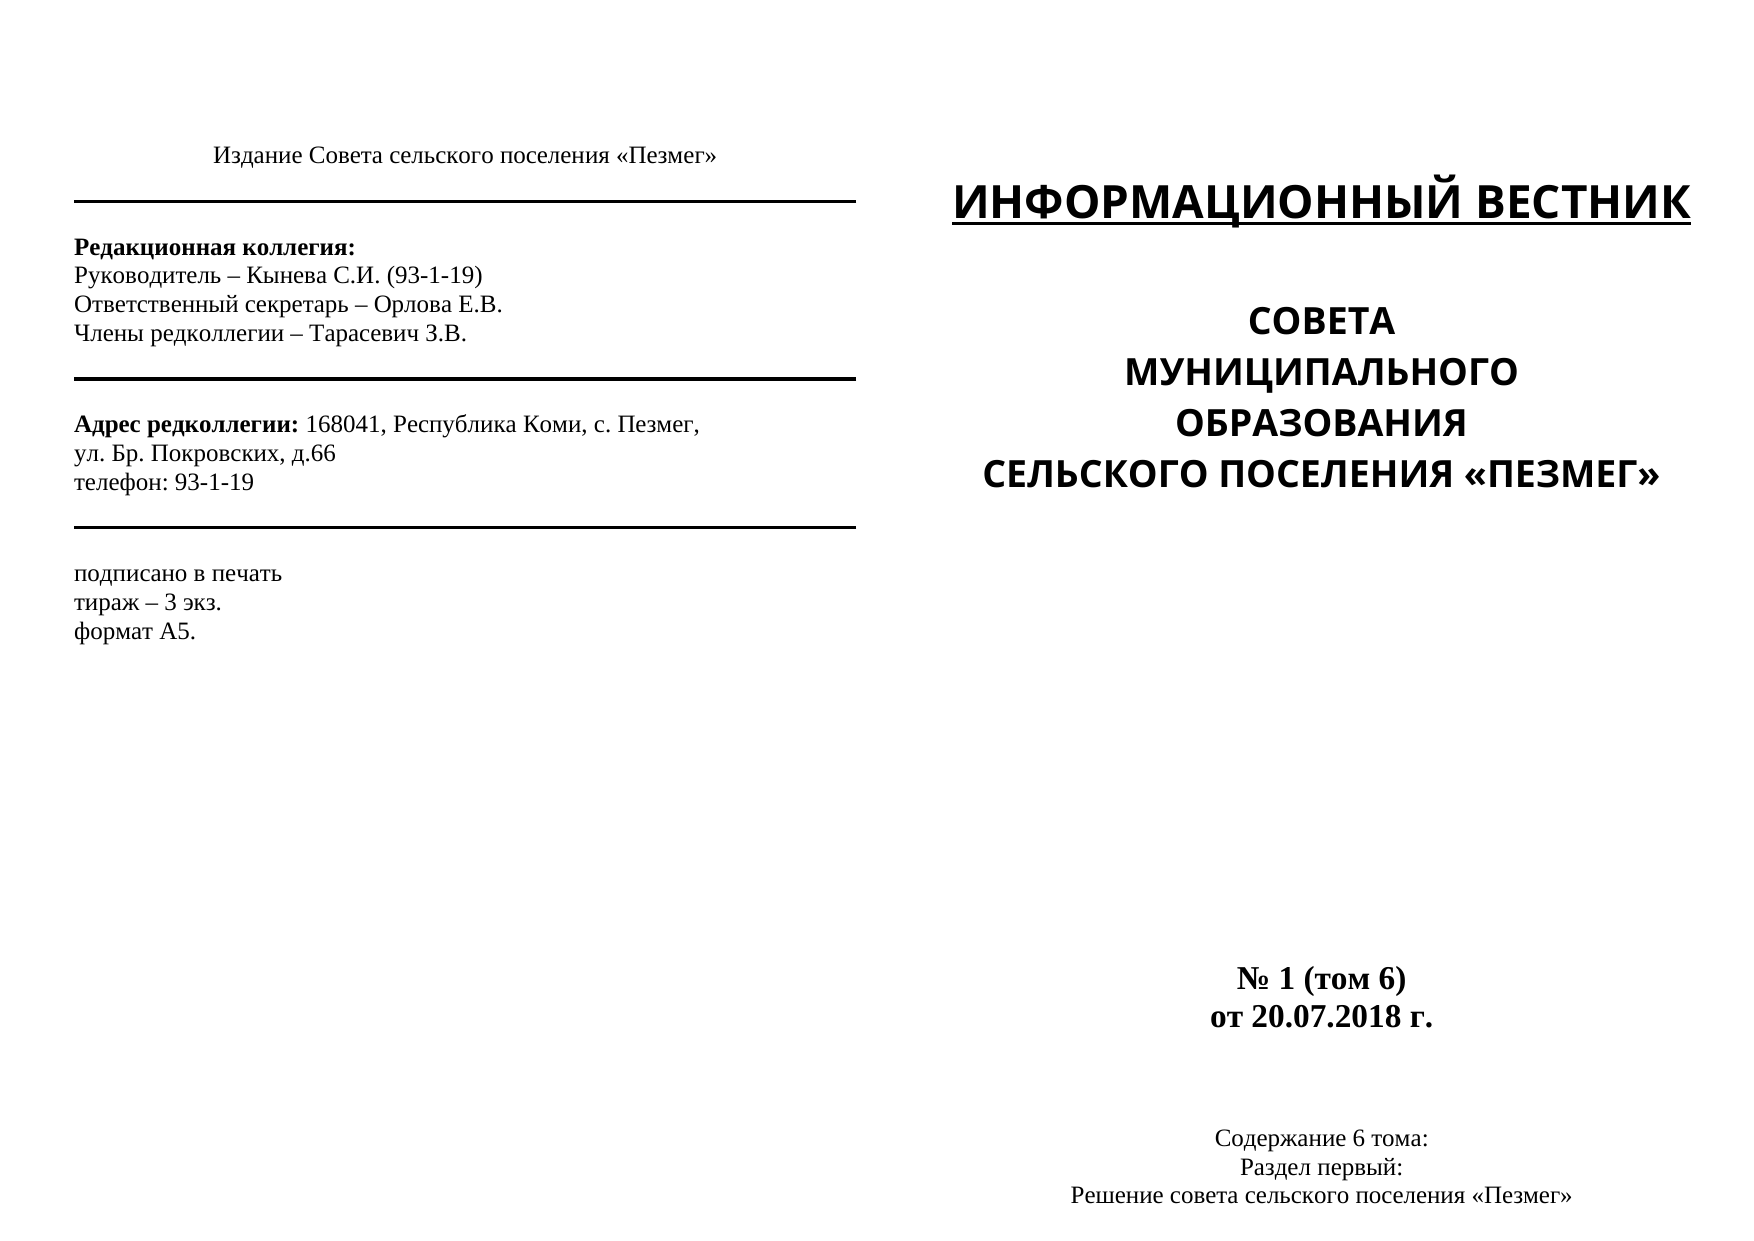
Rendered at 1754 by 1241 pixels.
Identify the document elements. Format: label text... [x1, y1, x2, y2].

text ИНФОРМАЦИОННЫЙ ВЕСТНИК [930, 169, 1713, 232]
text Решение совета сельского поселения «Пезмег» [930, 1181, 1713, 1209]
text ул. Бр. Покровских, д.66 [74, 438, 856, 467]
text Содержание 6 тома: [930, 1123, 1713, 1152]
text СЕЛЬСКОГО ПОСЕЛЕНИЯ «ПЕЗМЕГ» [930, 447, 1713, 498]
text от 20.07.2018 г. [930, 996, 1713, 1035]
text Ответственный секретарь – Орлова Е.В. [74, 289, 856, 318]
text формат А5. [74, 616, 856, 644]
text Редакционная коллегия: [74, 232, 856, 260]
text Издание Совета сельского поселения «Пезмег» [74, 140, 856, 169]
text МУНИЦИПАЛЬНОГО [930, 345, 1713, 396]
text Руководитель – Кынева С.И. (93-1-19) [74, 260, 856, 289]
text Раздел первый: [930, 1152, 1713, 1181]
text подписано в печать [74, 558, 856, 587]
text телефон: 93-1-19 [74, 467, 856, 496]
text № 1 (том 6) [930, 958, 1713, 996]
text тираж – 3 экз. [74, 587, 856, 616]
text СОВЕТА [930, 294, 1713, 345]
text Адрес редколлегии: 168041, Республика Коми, с. Пезмег, [74, 409, 856, 438]
text ОБРАЗОВАНИЯ [930, 396, 1713, 447]
text Члены редколлегии – Тарасевич З.В. [74, 318, 856, 347]
